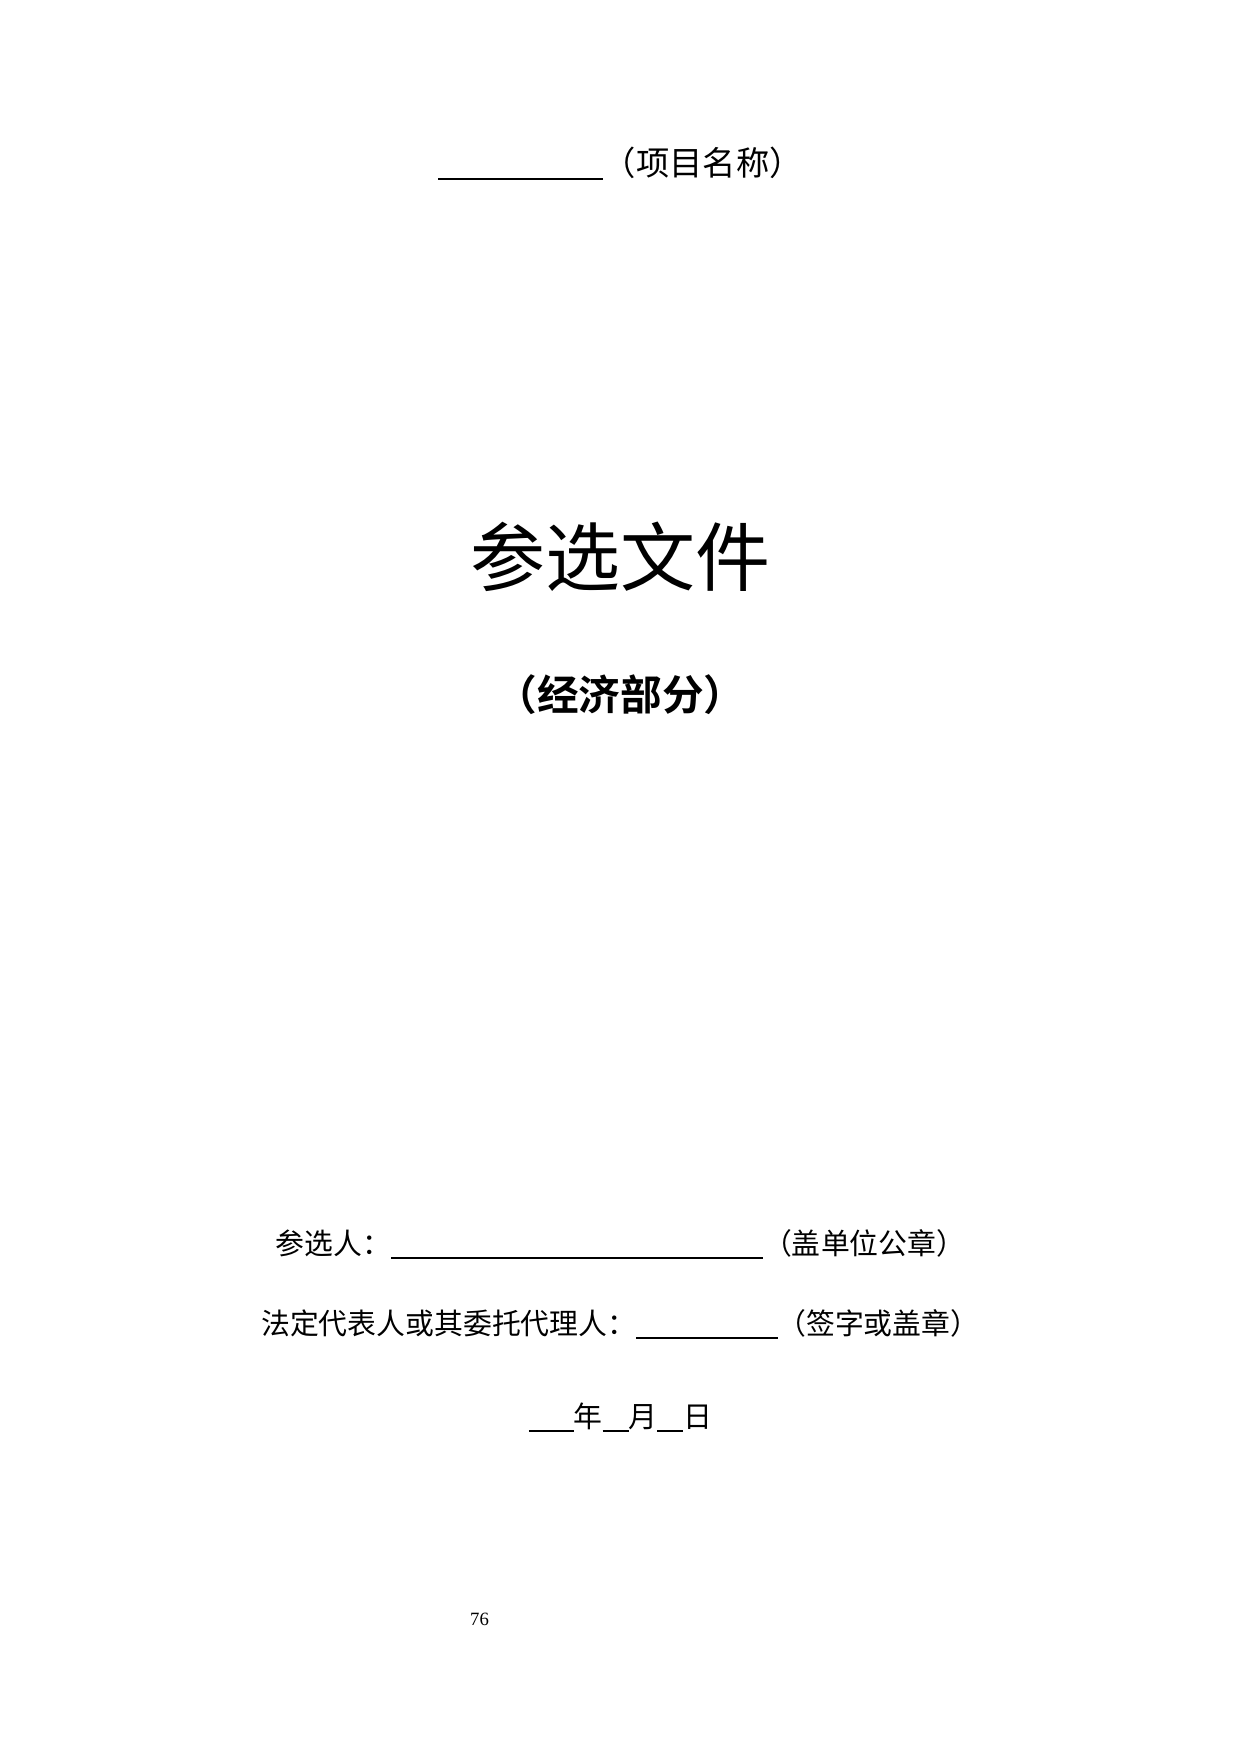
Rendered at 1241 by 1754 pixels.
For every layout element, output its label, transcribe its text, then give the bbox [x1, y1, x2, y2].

text 年 月 日 [118, 1381, 1122, 1448]
text 法定代表人或其委托代理人： （签字或盖章） [118, 1301, 1122, 1343]
text 参选文件 [118, 499, 1122, 607]
text （经济部分） [118, 662, 1122, 722]
text （项目名称） [118, 127, 1122, 194]
text 参选人： （盖单位公章） [118, 1221, 1122, 1263]
